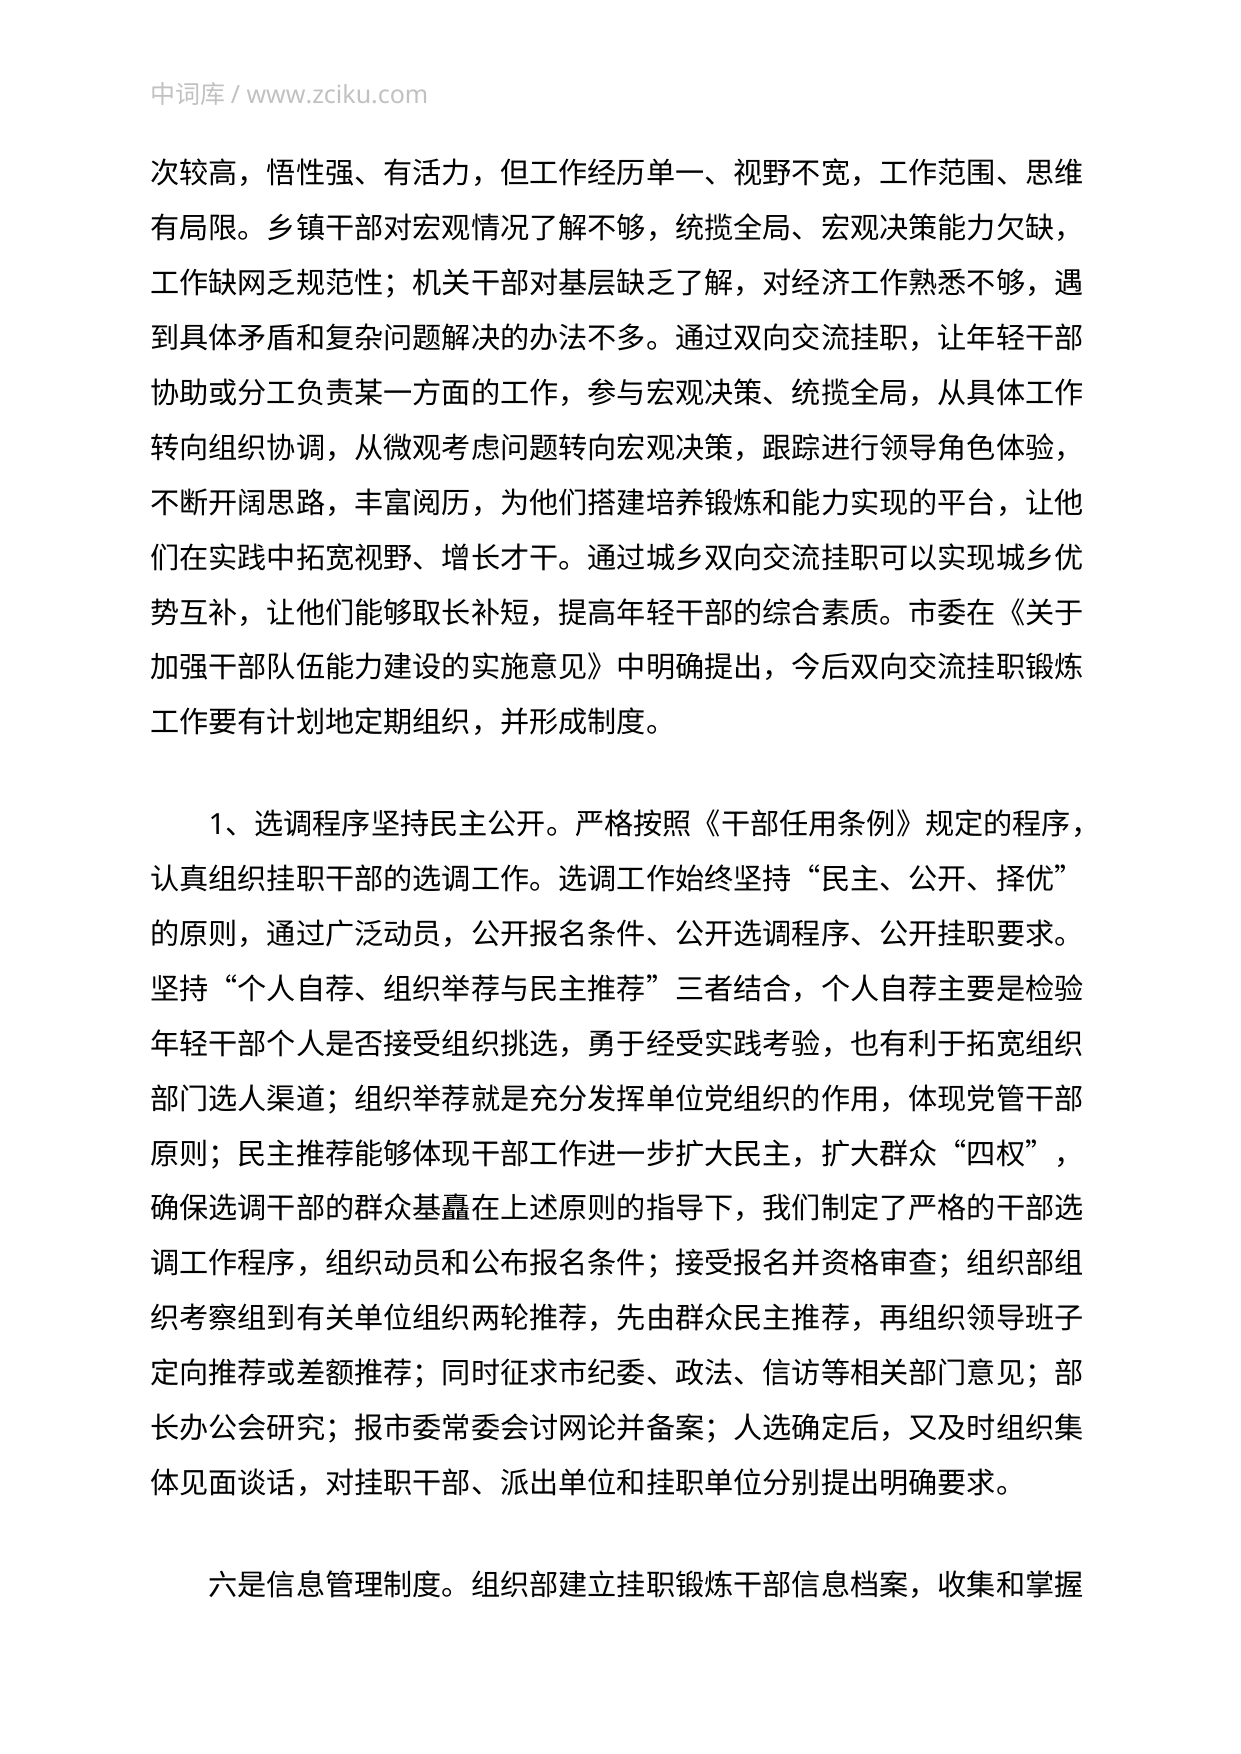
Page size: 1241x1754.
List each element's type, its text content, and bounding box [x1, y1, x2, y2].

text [150, 150, 1090, 741]
text 1、选调程序坚持民主公开。严格按照《干部任用条例》规定的程序，认真组织挂职干部的选调工作。选调工作始终坚持“民主、公开、择优”的原则，通过广泛动员，公开报名条件、公开选调程序、公开挂职要求。坚持“个人自荐、组织举荐与民主推荐”三者结合，个人自荐主要是检验年轻干部个人是否接受组织挑选，勇于经受实践考验，也有利于拓宽组织部门选人渠道；组织举荐就是充分发挥单位党组织的作用，体现党管干部原则；民主推荐能够体现干部工作进一步扩大民主，扩大群众“四权”，确保选调干部的群众基矗在上述原则的指导下，我们制定了严格的干部选调工作程序，组织动员和公布报名条件；接受报名并资格审查；组织部组织考察组到有关单位组织两轮推荐，先由群众民主推荐，再组织领导班子定向推荐或差额推荐；同时征求市纪委、政法、信访等相关部门意见；部长办公会研究；报市委常委会讨网论并备案；人选确定后，又及时组织集体见面谈话，对挂职干部、派出单位和挂职单位分别提出明确要求。 [150, 801, 1090, 1502]
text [150, 1561, 1090, 1604]
